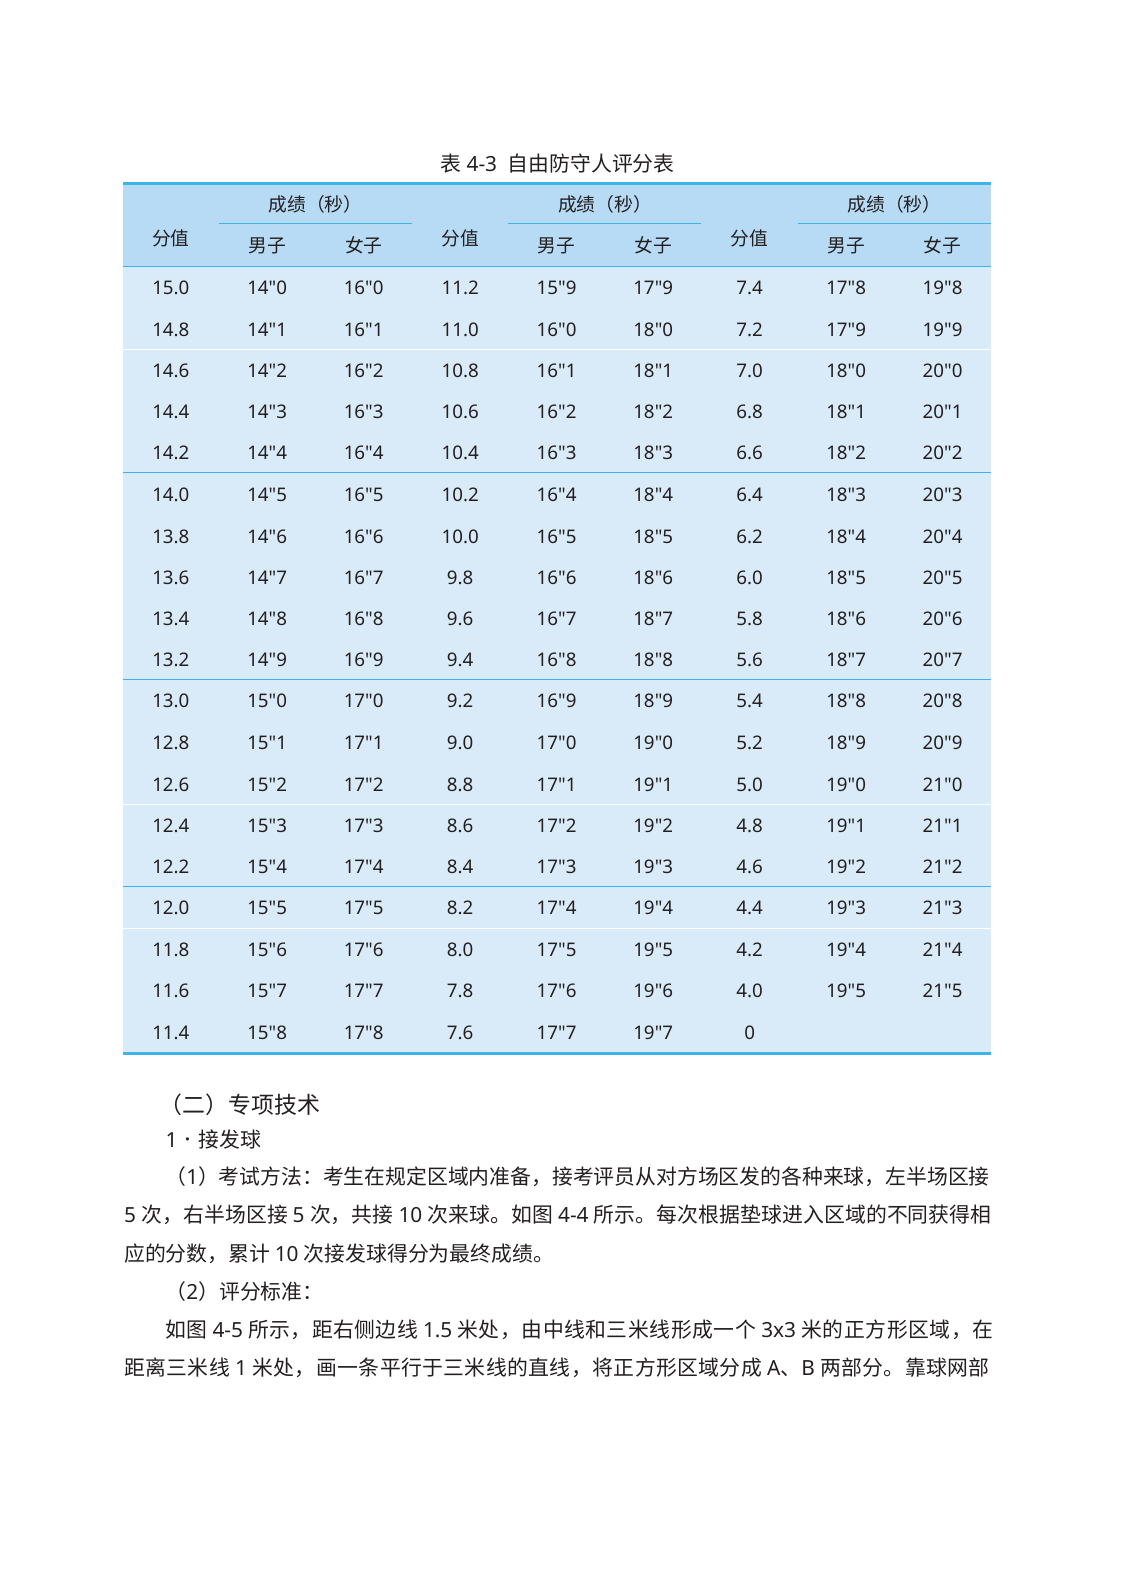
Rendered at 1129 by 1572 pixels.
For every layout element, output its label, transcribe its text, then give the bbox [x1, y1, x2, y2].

text 表 4-3 自由防守人评分表 [412, 149, 702, 177]
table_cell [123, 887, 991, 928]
text （2）评分标准： [165, 1275, 1003, 1306]
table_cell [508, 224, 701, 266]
text （1）考试方法：考生在规定区域内准备，接考评员从对方场区发的各种来球，左半场区接 5 次，右半场区接 5 次，共接 10 次来球。如图 4-4 所示。每次根据垫球进入区域的不同获得相 [124, 1160, 994, 1228]
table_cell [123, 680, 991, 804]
text （二）专项技术 [159, 1086, 1003, 1121]
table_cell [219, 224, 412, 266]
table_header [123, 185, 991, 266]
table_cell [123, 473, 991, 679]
text 1．接发球 [165, 1125, 1003, 1153]
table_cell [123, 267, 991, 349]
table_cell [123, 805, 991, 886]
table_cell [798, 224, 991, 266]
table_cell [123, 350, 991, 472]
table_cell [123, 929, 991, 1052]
text 如图 4-5 所示，距右侧边线 1.5 米处，由中线和三米线形成一个 3x3 米的正方形区域，在 距离三米线 1 米处，画一条平行于三米线的直线，将正方形区域分成 A、B 两部分。靠球网部 [124, 1313, 1003, 1381]
text 应的分数，累计 10 次接发球得分为最终成绩。 [124, 1238, 1003, 1268]
